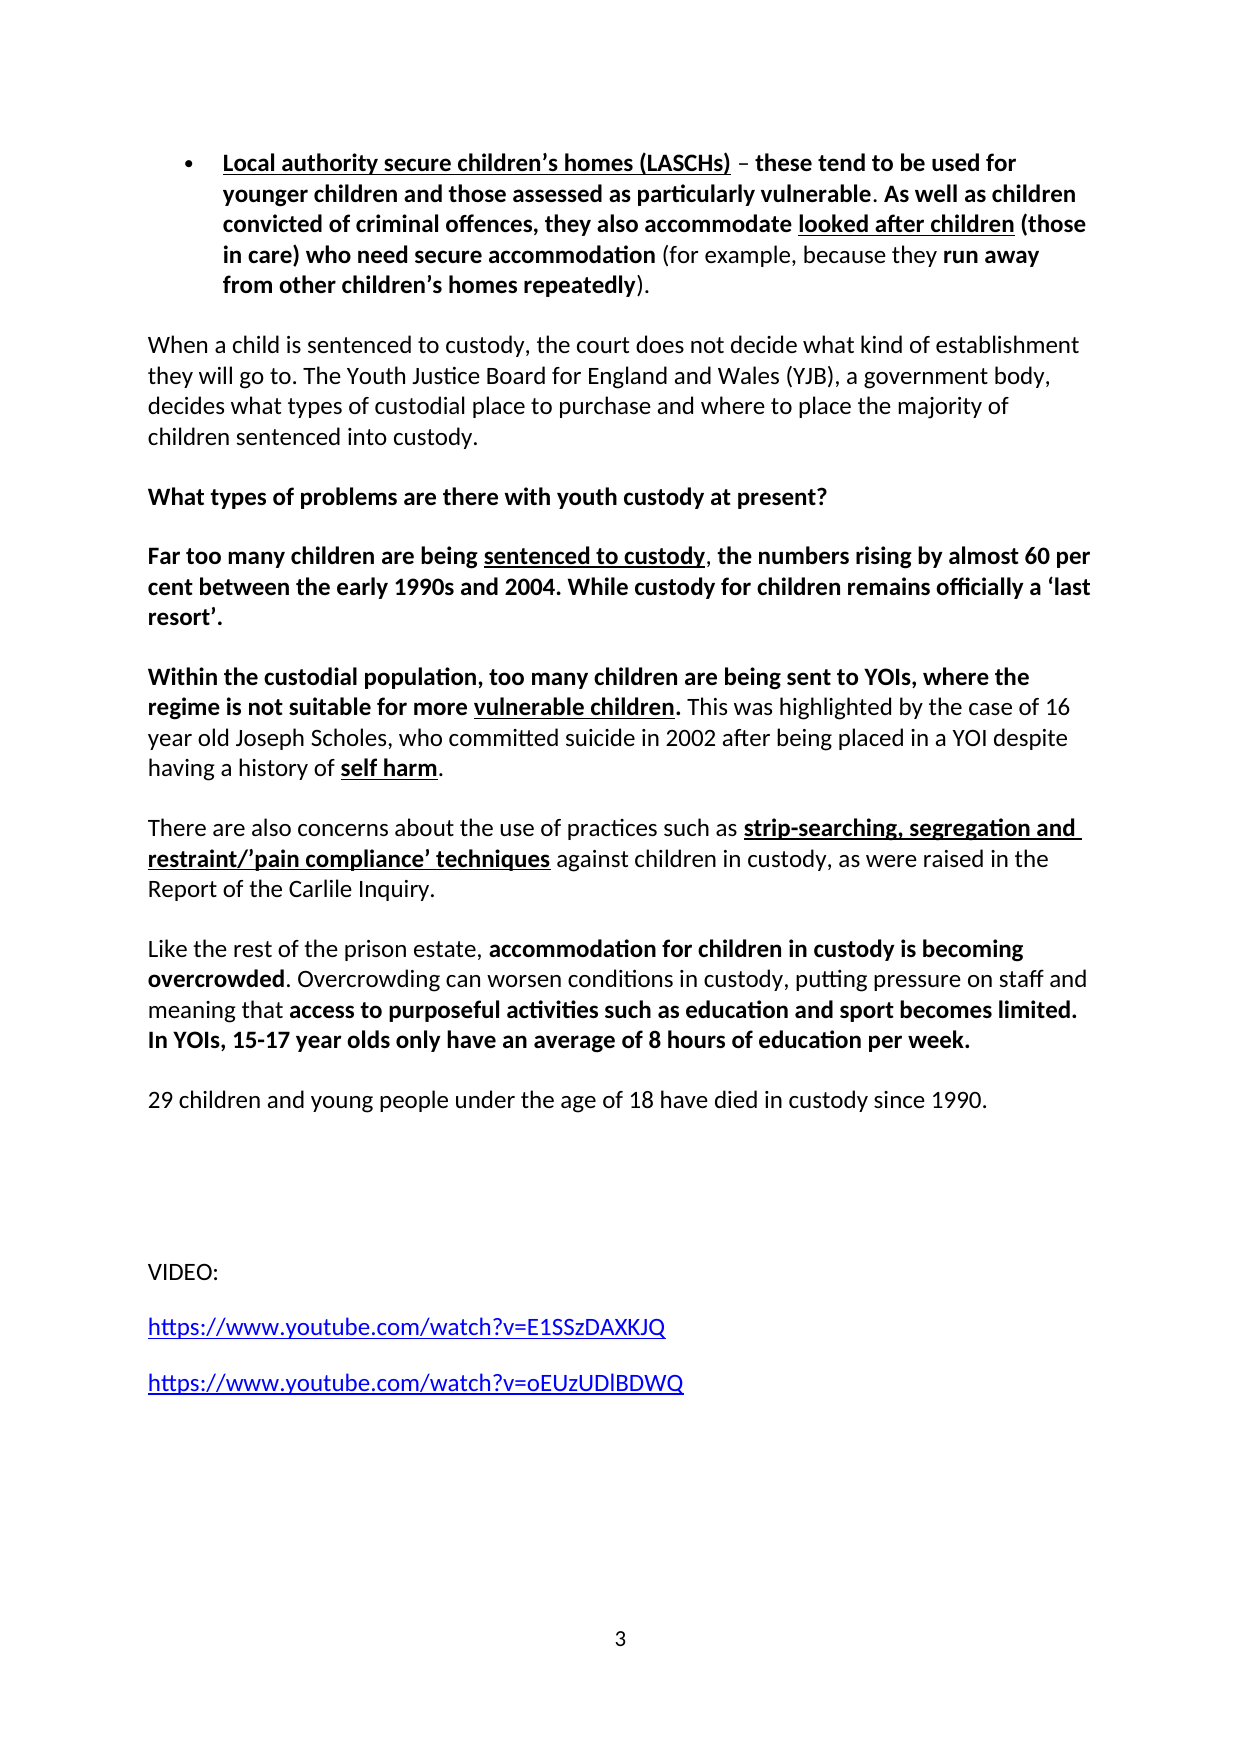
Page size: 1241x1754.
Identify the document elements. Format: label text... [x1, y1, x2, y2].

text When a child is sentenced to custody, the court does not decide what kind of establishment they will go to. The Youth Justice Board for England and Wales (YJB), a government body, decides what types of custodial place to purchase and where to place the majority of children sentenced into custody. [148, 329, 1093, 451]
list Local authority secure children’s homes (LASCHs) – these tend to be used for younger children and those assessed as particularly vulnerable. As well as children convicted of criminal offences, they also accommodate looked after children (those in care) who need secure accommodation (for example, because they run away from other children’s homes repeatedly). [185, 148, 1093, 300]
text Far too many children are being sentenced to custody, the numbers rising by almost 60 per cent between the early 1990s and 2004. While custody for children remains officially a ‘last resort’. [148, 540, 1093, 632]
text Within the custodial population, too many children are being sent to YOIs, where the regime is not suitable for more vulnerable children. This was highlighted by the case of 16 year old Joseph Scholes, who committed suicide in 2002 after being placed in a YOI despite having a history of self harm. [148, 661, 1093, 783]
text Like the rest of the prison estate, accommodation for children in custody is becoming overcrowded. Overcrowding can worsen conditions in custody, putting pressure on staff and meaning that access to purposeful activities such as education and sport becomes limited. In YOIs, 15-17 year olds only have an average of 8 hours of education per week. [148, 933, 1093, 1055]
text https://www.youtube.com/watch?v=oEUzUDlBDWQ [148, 1367, 1093, 1398]
text There are also concerns about the use of practices such as strip-searching, segregation and restraint/’pain compliance’ techniques against children in custody, as were raised in the Report of the Carlile Inquiry. [148, 812, 1093, 904]
text VIDEO: [148, 1256, 1093, 1286]
text https://www.youtube.com/watch?v=E1SSzDAXKJQ [148, 1311, 1093, 1342]
text What types of problems are there with youth custody at present? [148, 481, 1093, 511]
text 29 children and young people under the age of 18 have died in custody since 1990. [148, 1084, 1093, 1115]
